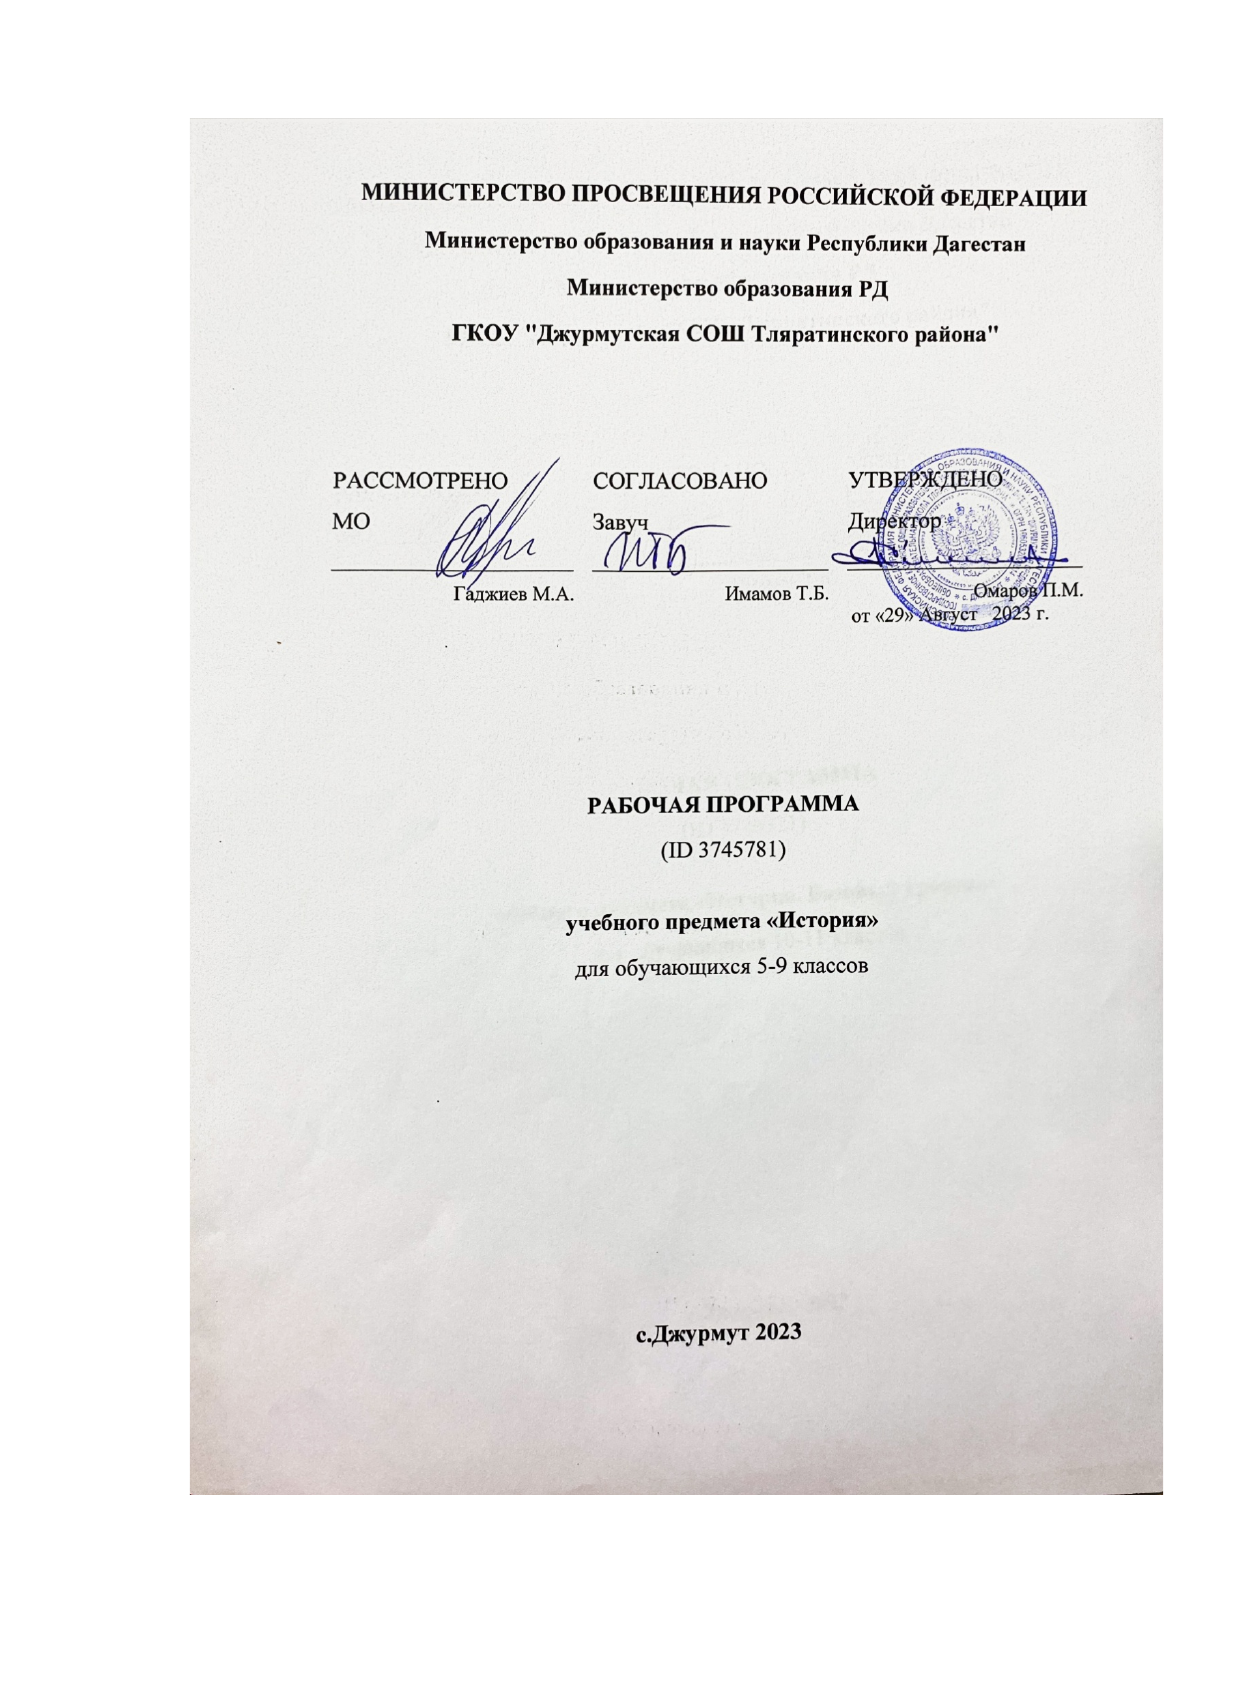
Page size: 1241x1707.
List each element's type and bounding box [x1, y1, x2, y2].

picture [189, 118, 1164, 1495]
